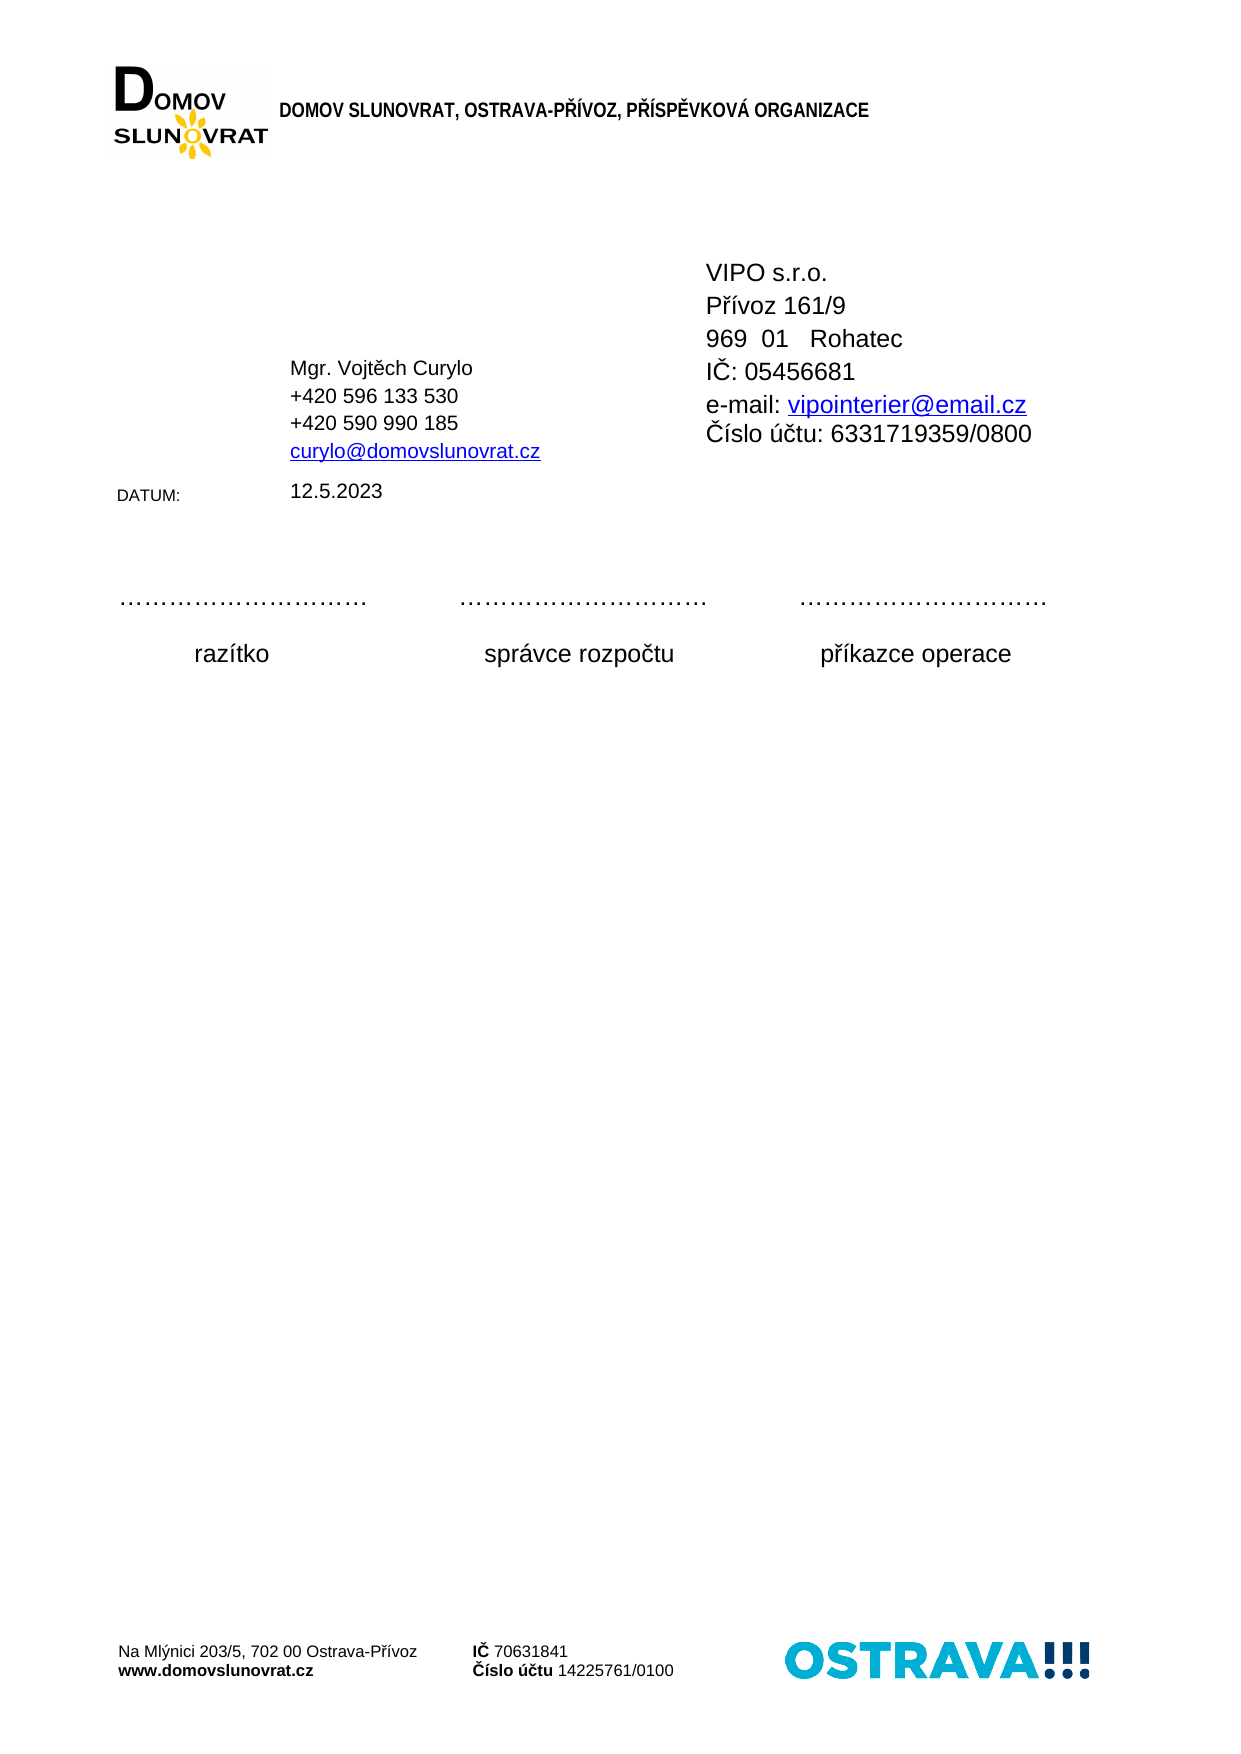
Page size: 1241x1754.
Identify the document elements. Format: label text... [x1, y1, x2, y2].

text razítko správce rozpočtu příkazce operace [118, 639, 1122, 668]
text ………………………… ………………………… ………………………… [118, 582, 1122, 611]
picture [108, 64, 269, 159]
picture [785, 1642, 1090, 1679]
